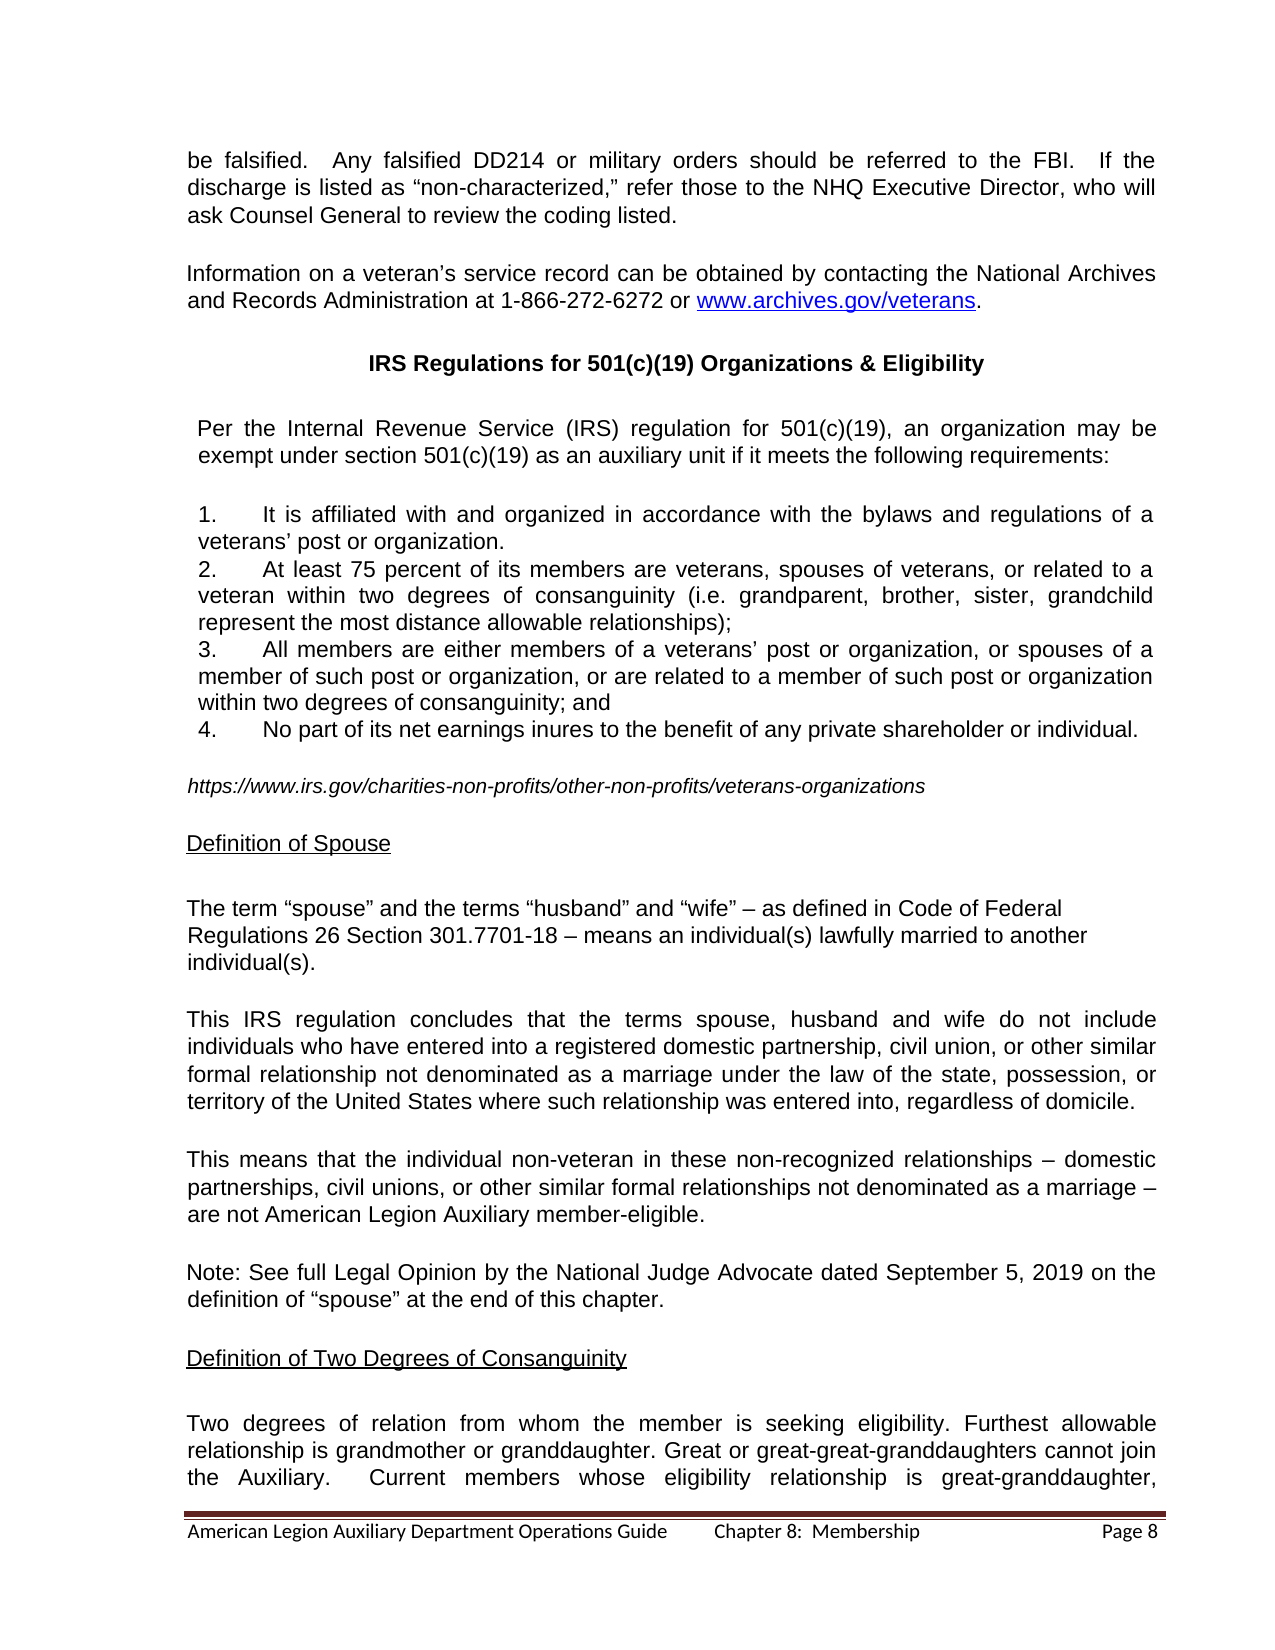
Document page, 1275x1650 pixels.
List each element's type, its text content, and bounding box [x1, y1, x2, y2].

text The term “spouse” and the terms “husband” and “wife” – as defined in Code of Federal Regulations 26 Section 301.7701-18 – means an individual(s) lawfully married to another individual(s). [186, 895, 1151, 975]
text This IRS regulation concludes that the terms spouse, husband and wife do not include individuals who have entered into a registered domestic partnership, civil union, or other similar formal relationship not denominated as a marriage under the law of the state, possession, or territory of the United States where such relationship was entered into, regardless of domicile. [186, 1006, 1157, 1114]
text Note: See full Legal Opinion by the National Judge Advocate dated September 5, 2019 on the definition of “spouse” at the end of this chapter. [186, 1259, 1157, 1313]
text This means that the individual non-veteran in these non-recognized relationships – domestic partnerships, civil unions, or other similar formal relationships not denominated as a marriage – are not American Legion Auxiliary member-eligible. [186, 1146, 1157, 1227]
text https://www.irs.gov/charities-non-profits/other-non-profits/veterans-organizations [187, 774, 1163, 798]
list All members are either members of a veterans’ post or organization, or spouses of a member of such post or organization, or are related to a member of such post or organization within two degrees of consanguinity; and [198, 636, 1154, 716]
text Information on a veteran’s service record can be obtained by contacting the National Archives and Records Administration at 1-866-272-6272 or www.archives.gov/veterans. [186, 260, 1157, 313]
text Definition of Two Degrees of Consanguinity [186, 1344, 1163, 1371]
text Per the Internal Revenue Service (IRS) regulation for 501(c)(19), an organization may be exempt under section 501(c)(19) as an auxiliary unit if it meets the following requirements: [197, 415, 1157, 469]
text IRS Regulations for 501(c)(19) Organizations & Eligibility [191, 350, 1162, 376]
list At least 75 percent of its members are veterans, spouses of veterans, or related to a veteran within two degrees of consanguinity (i.e. grandparent, brother, sister, grandchild represent the most distance allowable relationships); [198, 556, 1154, 635]
text Definition of Spouse [186, 830, 1163, 857]
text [186, 147, 1157, 228]
list It is affiliated with and organized in accordance with the bylaws and regulations of a veterans’ post or organization. [198, 501, 1154, 554]
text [186, 1409, 1157, 1491]
list No part of its net earnings inures to the benefit of any private shareholder or individual. [198, 716, 1154, 742]
